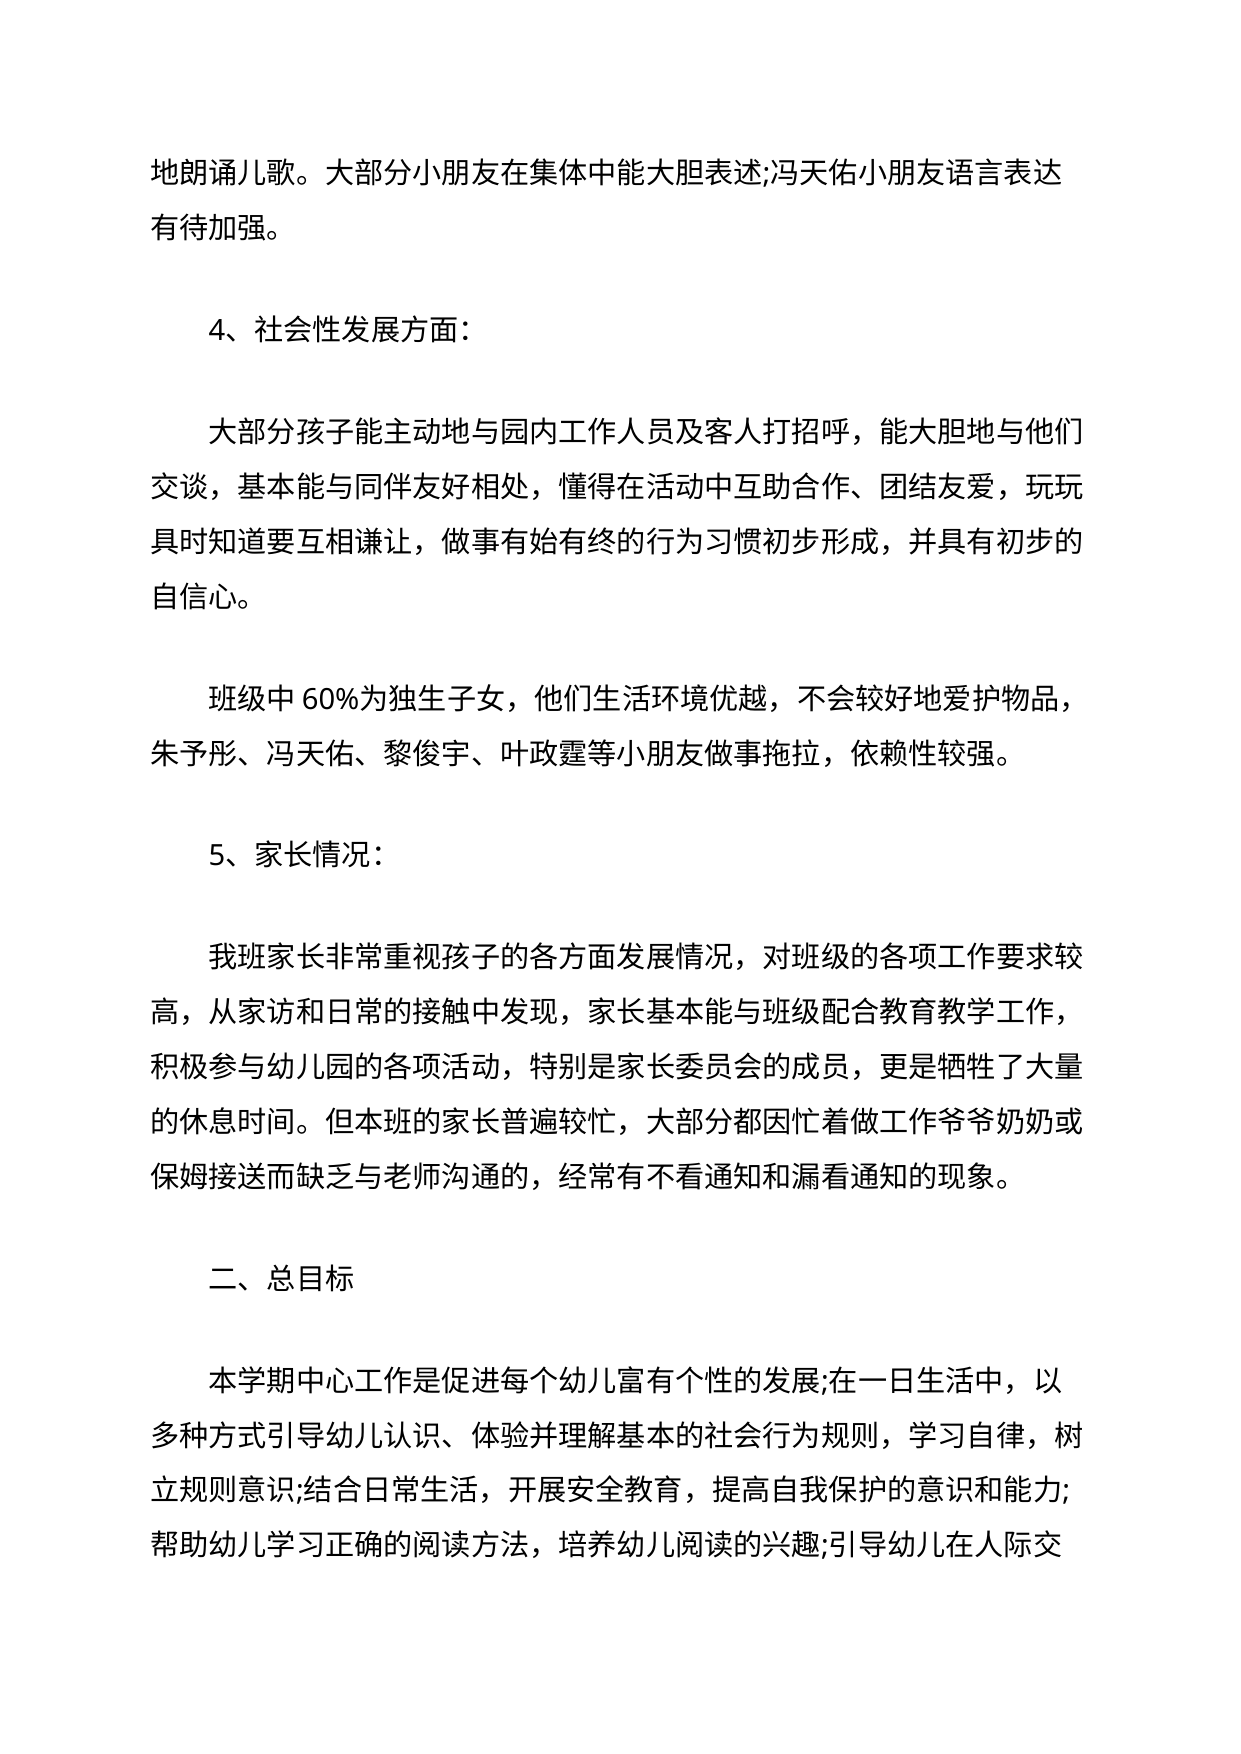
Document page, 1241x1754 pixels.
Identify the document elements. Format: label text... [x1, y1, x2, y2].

text 二、总目标 [150, 1255, 1090, 1298]
text 我班家长非常重视孩子的各方面发展情况，对班级的各项工作要求较高，从家访和日常的接触中发现，家长基本能与班级配合教育教学工作，积极参与幼儿园的各项活动，特别是家长委员会的成员，更是牺牲了大量的休息时间。但本班的家长普遍较忙，大部分都因忙着做工作爷爷奶奶或保姆接送而缺乏与老师沟通的，经常有不看通知和漏看通知的现象。 [150, 934, 1090, 1196]
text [150, 150, 1090, 247]
text 5、家长情况： [150, 832, 1090, 874]
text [150, 1357, 1090, 1564]
text 班级中60%为独生子女，他们生活环境优越，不会较好地爱护物品，朱予彤、冯天佑、黎俊宇、叶政霆等小朋友做事拖拉，依赖性较强。 [150, 675, 1090, 772]
text 大部分孩子能主动地与园内工作人员及客人打招呼，能大胆地与他们交谈，基本能与同伴友好相处，懂得在活动中互助合作、团结友爱，玩玩具时知道要互相谦让，做事有始有终的行为习惯初步形成，并具有初步的自信心。 [150, 409, 1090, 616]
text 4、社会性发展方面： [150, 307, 1090, 349]
